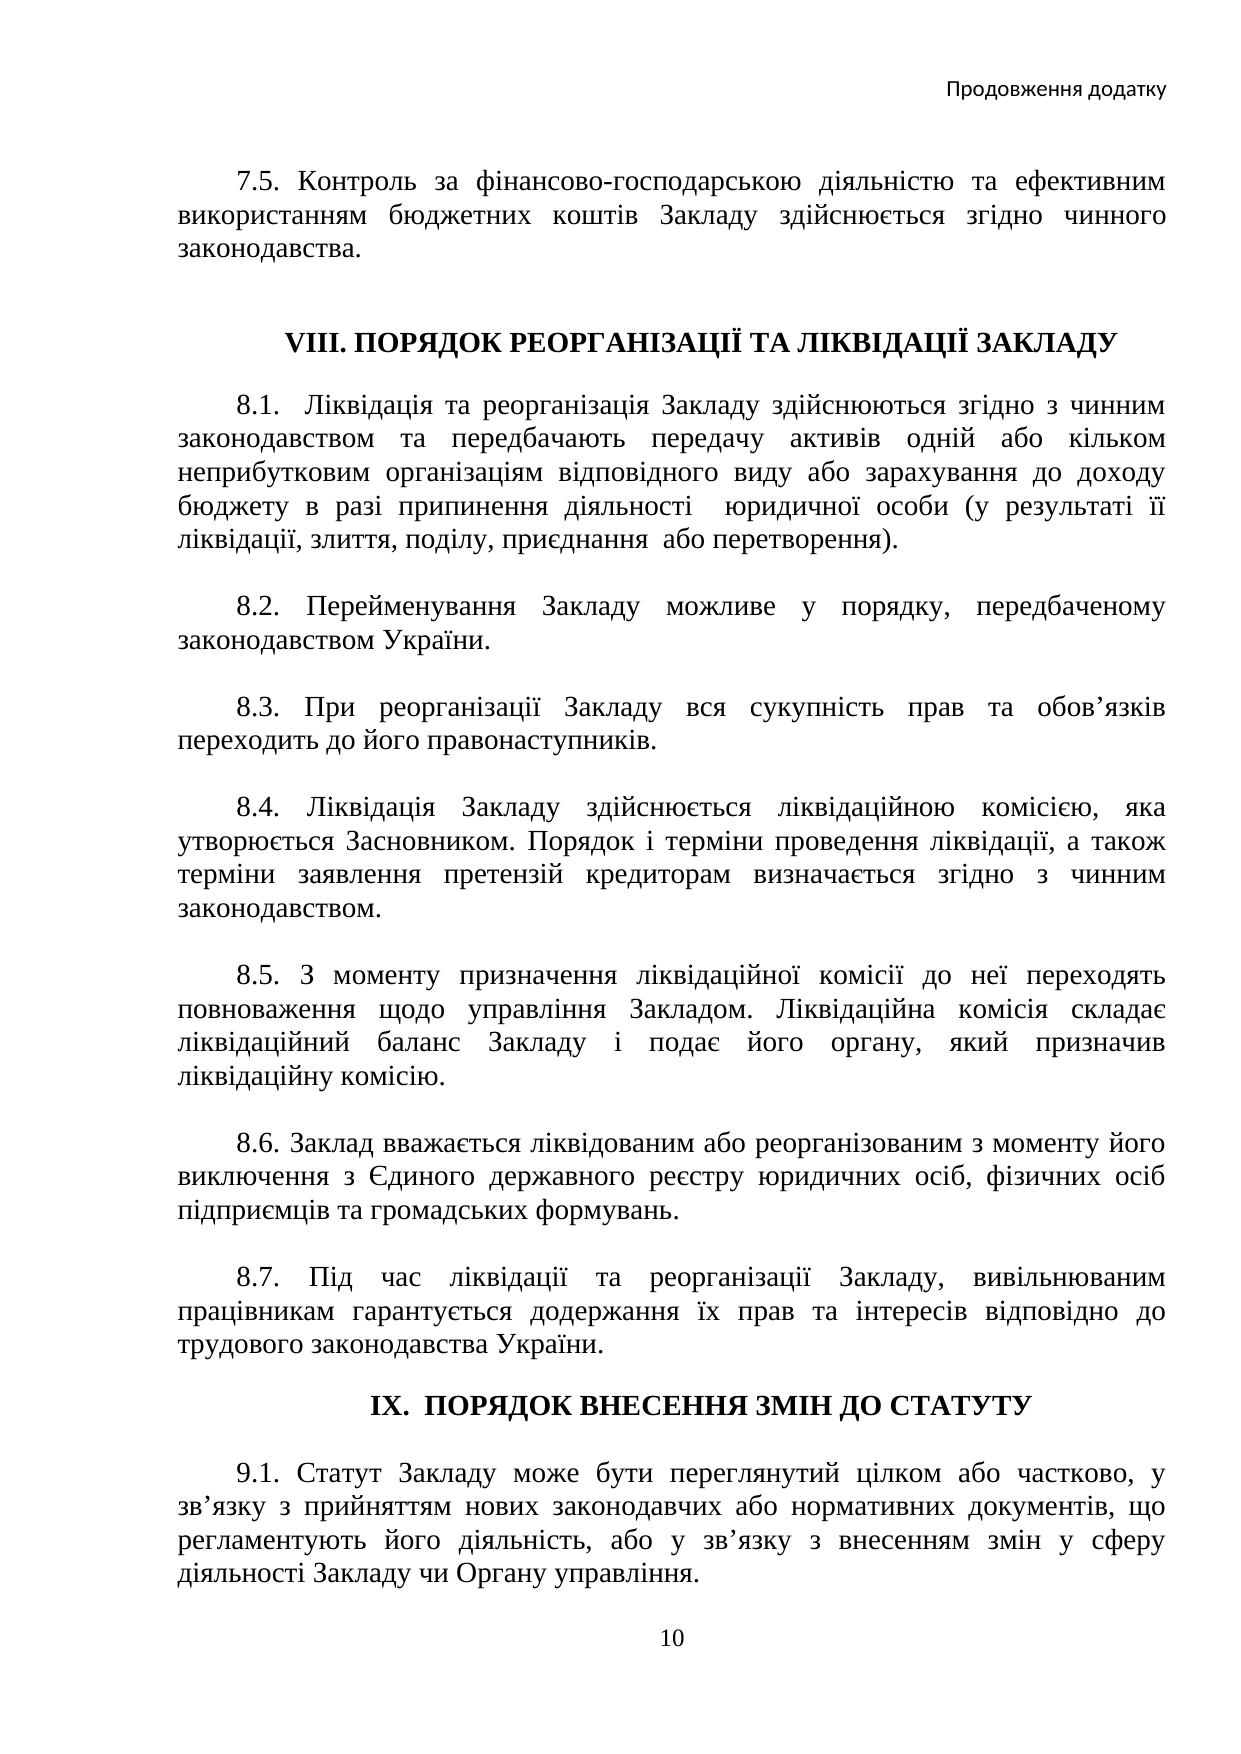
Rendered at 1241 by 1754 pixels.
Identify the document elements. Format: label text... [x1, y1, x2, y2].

list Ліквідація та реорганізація Закладу здійснюються згідно з чинним законодавством та передбачають передачу активів одній або кільком неприбутковим організаціям відповідного виду або зарахування до доходу бюджету в разі припинення діяльності юридичної особи (у результаті її ліквідації, злиття, поділу, приєднання або перетворення). [177, 387, 1167, 555]
text VIІI. ПОРЯДОК РЕОРГАНІЗАЦІЇ ТА ЛІКВІДАЦІЇ ЗАКЛАДУ [177, 326, 1167, 359]
text 9.1. Статут Закладу може бути переглянутий цілком або частково, у зв’язку з прийняттям нових законодавчих або нормативних документів, що регламентують його діяльність, або у зв’язку з внесенням змін у сферу діяльності Закладу чи Органу управління. [177, 1455, 1167, 1589]
list Заклад вважається ліквідованим або реорганізованим з моменту його виключення з Єдиного державного реєстру юридичних осіб, фізичних осіб підприємців та громадських формувань. [177, 1125, 1167, 1226]
list При реорганізації Закладу вся сукупність прав та обов’язків переходить до його правонаступників. [177, 689, 1167, 756]
text 7.5. Контроль за фінансово-господарською діяльністю та ефективним використанням бюджетних коштів Закладу здійснюється згідно чинного законодавства. [177, 163, 1167, 264]
list Перейменування Закладу можливе у порядку, передбаченому законодавством України. [177, 588, 1167, 655]
text IХ. ПОРЯДОК ВНЕСЕННЯ ЗМІН ДО СТАТУТУ [177, 1388, 1167, 1421]
list Ліквідація Закладу здійснюється ліквідаційною комісією, яка утворюється Засновником. Порядок і терміни проведення ліквідації, а також терміни заявлення претензій кредиторам визначається згідно з чинним законодавством. [177, 789, 1167, 924]
list Під час ліквідації та реорганізації Закладу, вивільнюваним працівникам гарантується додержання їх прав та інтересів відповідно до трудового законодавства України. [177, 1259, 1167, 1360]
list З моменту призначення ліквідаційної комісії до неї переходять повноваження щодо управління Закладом. Ліквідаційна комісія складає ліквідаційний баланс Закладу і подає його органу, який призначив ліквідаційну комісію. [177, 957, 1167, 1091]
